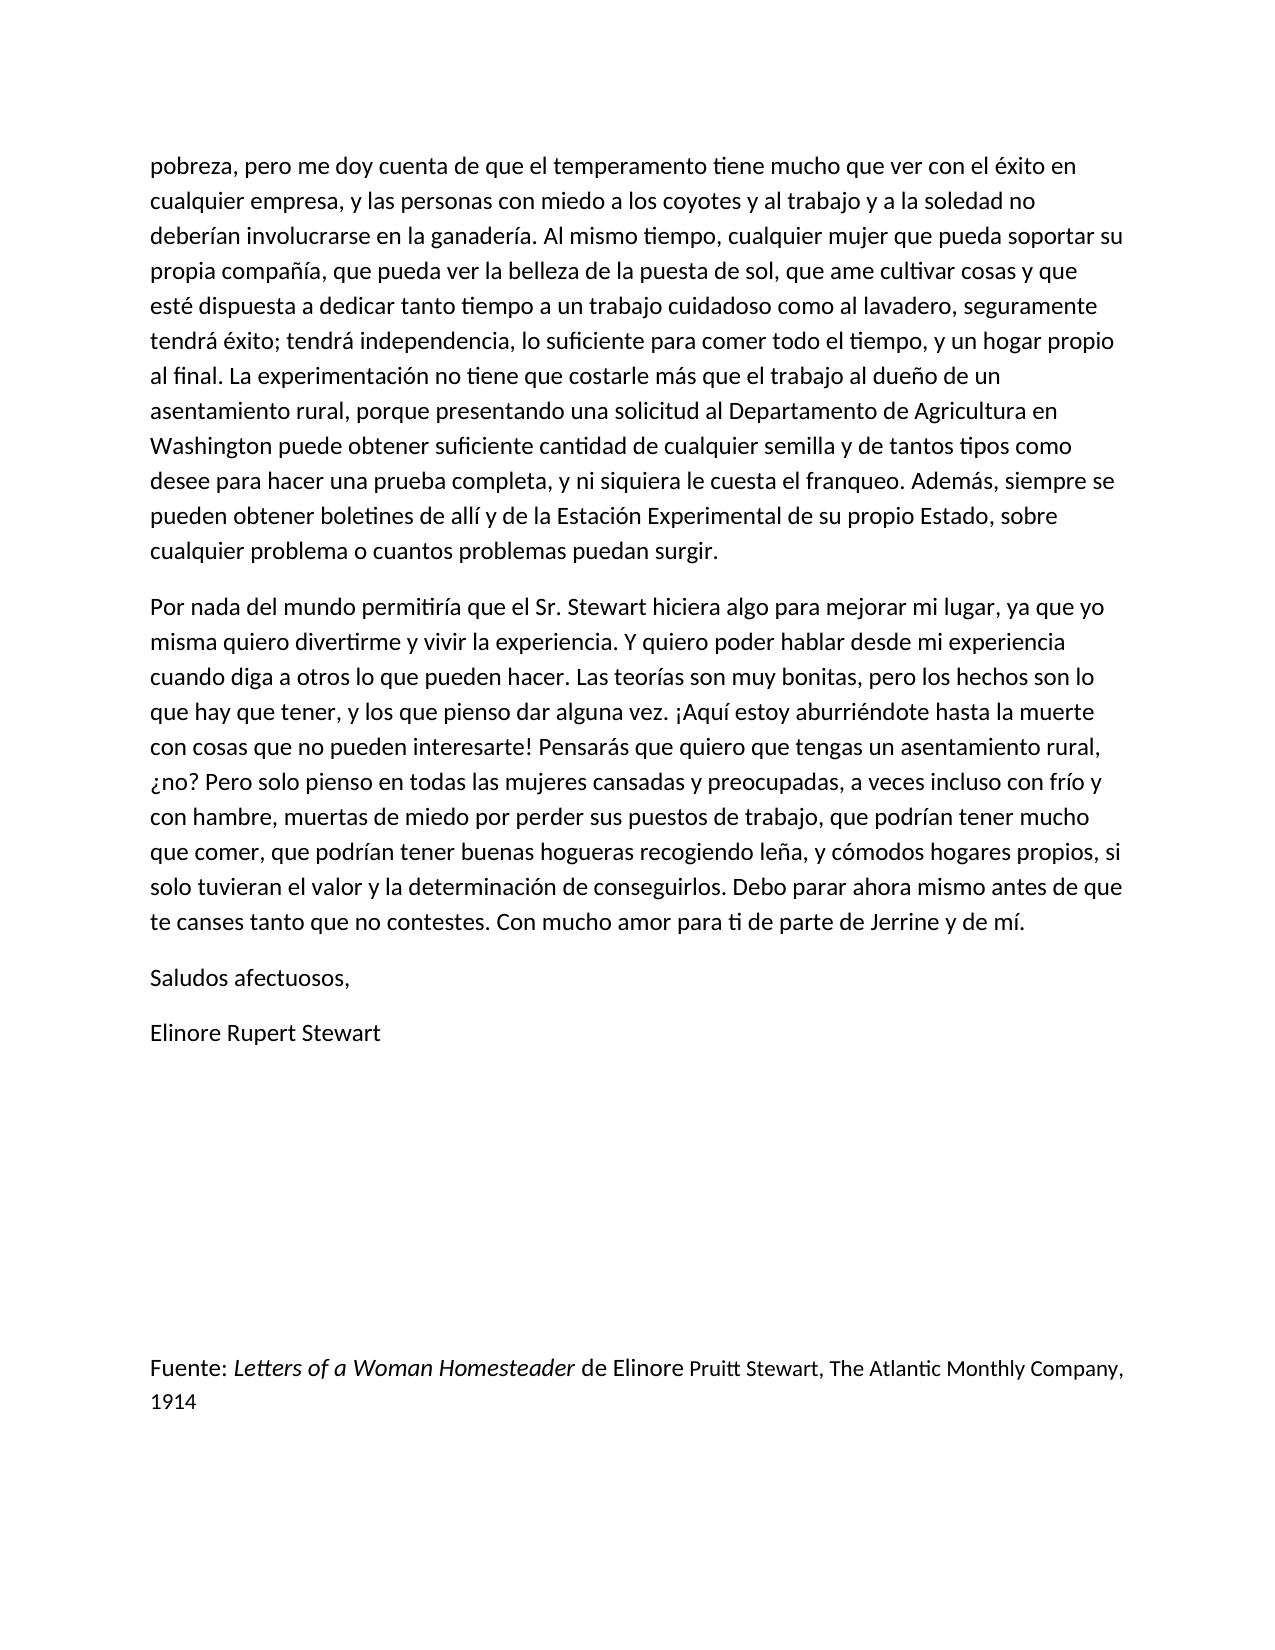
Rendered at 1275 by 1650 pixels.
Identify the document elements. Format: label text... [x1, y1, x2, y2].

text Saludos afectuosos, [150, 962, 1125, 992]
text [150, 150, 1125, 566]
text Por nada del mundo permitiría que el Sr. Stewart hiciera algo para mejorar mi lugar, ya que yo misma quiero divertirme y vivir la experiencia. Y quiero poder hablar desde mi experiencia cuando diga a otros lo que pueden hacer. Las teorías son muy bonitas, pero los hechos son lo que hay que tener, y los que pienso dar alguna vez. ¡Aquí estoy aburriéndote hasta la muerte con cosas que no pueden interesarte! Pensarás que quiero que tengas un asentamiento rural, ¿no? Pero solo pienso en todas las mujeres cansadas y preocupadas, a veces incluso con frío y con hambre, muertas de miedo por perder sus puestos de trabajo, que podrían tener mucho que comer, que podrían tener buenas hogueras recogiendo leña, y cómodos hogares propios, si solo tuvieran el valor y la determinación de conseguirlos. Debo parar ahora mismo antes de que te canses tanto que no contestes. Con mucho amor para ti de parte de Jerrine y de mí. [150, 591, 1125, 936]
text Fuente: Letters of a Woman Homesteader de Elinore Pruitt Stewart, The Atlantic Monthly Company, 1914 [150, 1352, 1125, 1415]
text Elinore Rupert Stewart [150, 1017, 1125, 1048]
